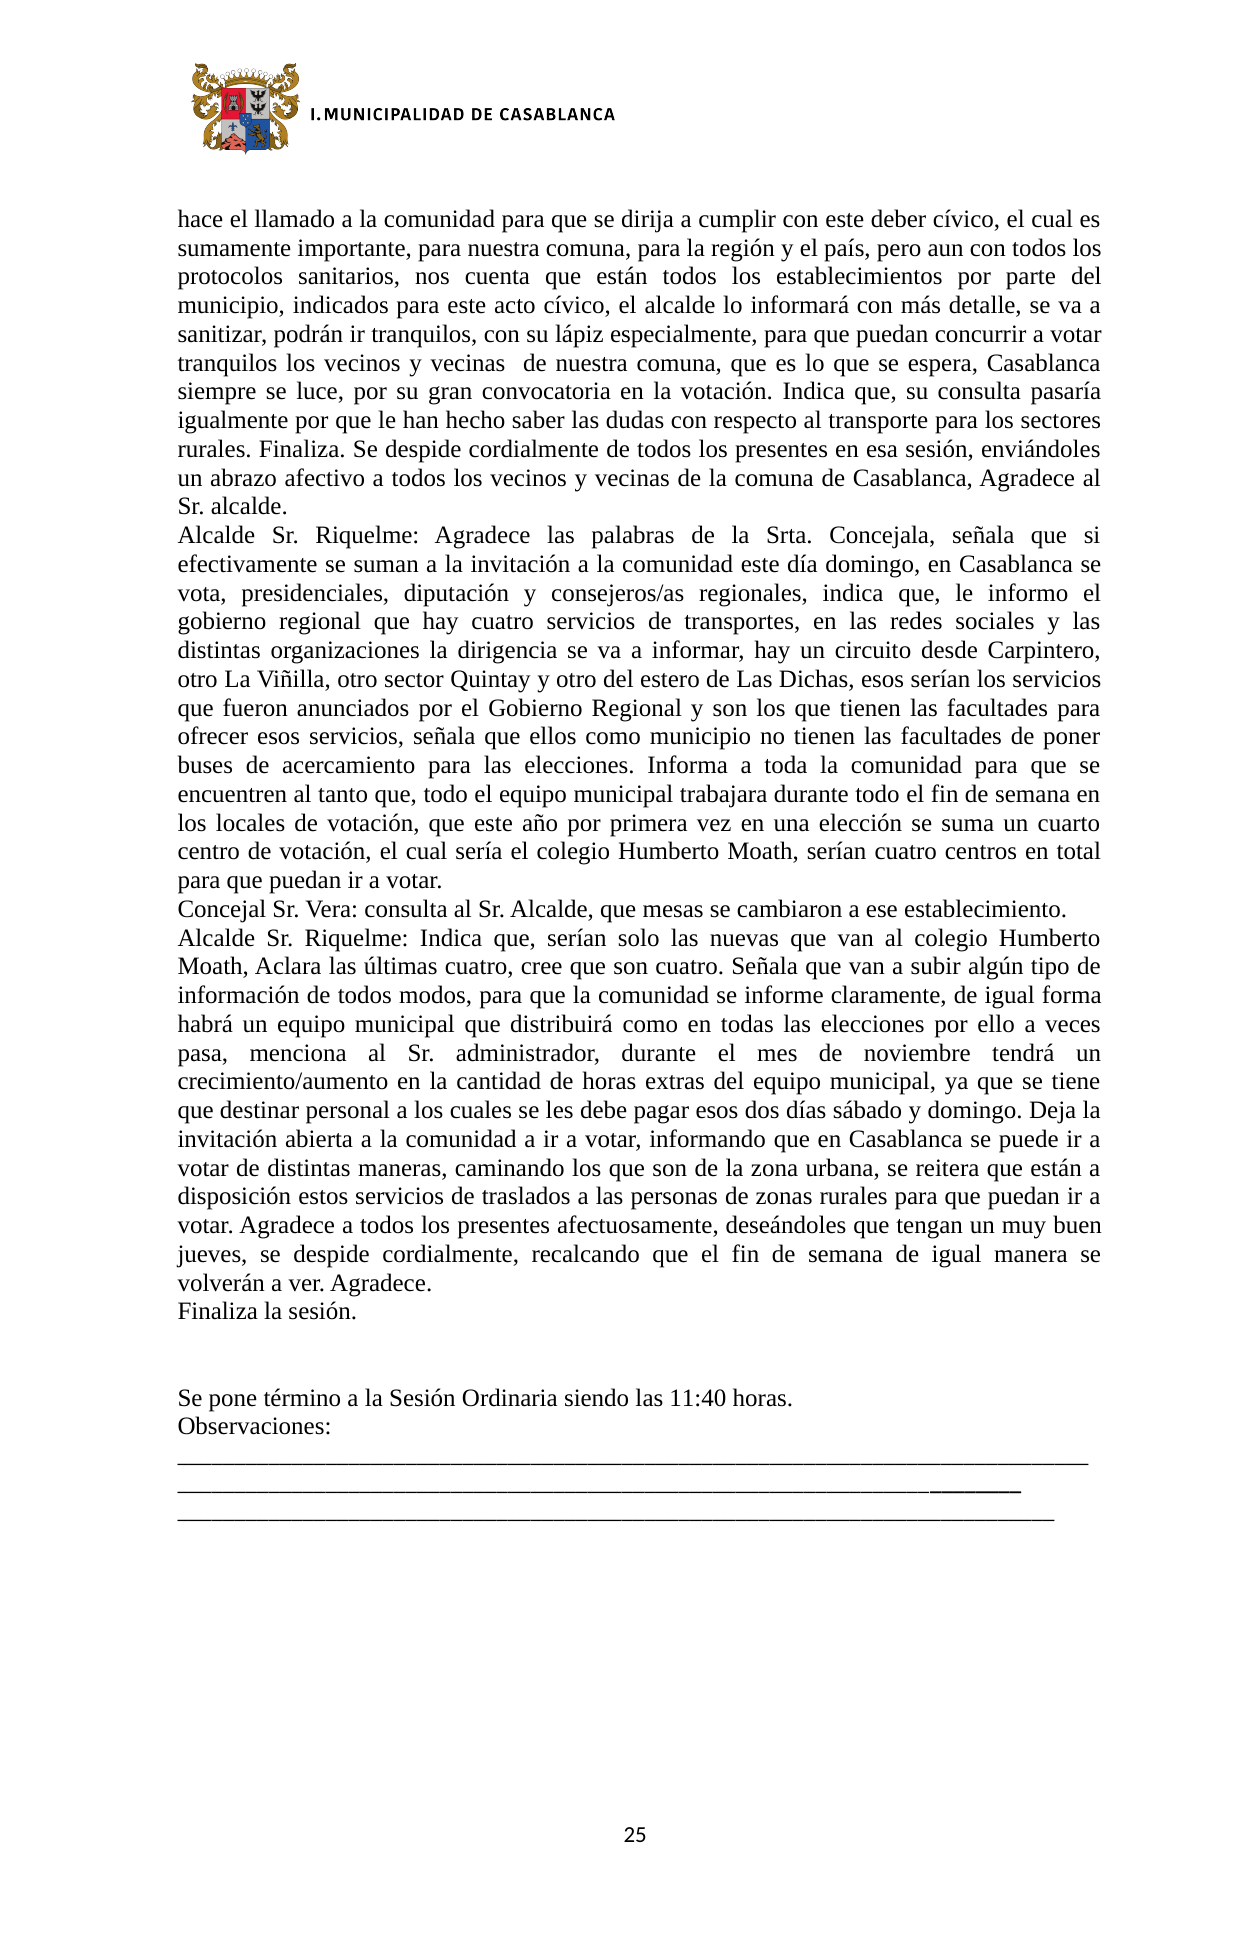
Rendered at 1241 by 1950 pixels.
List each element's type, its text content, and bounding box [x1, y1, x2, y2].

text Finaliza la sesión. [177, 1296, 1102, 1325]
text _____________________________________________________________________________ [177, 1496, 1092, 1524]
text Observaciones: __________________________________________________________________________________________________________________________________________________________ [177, 1411, 1092, 1496]
picture [177, 14, 632, 204]
text Concejal Sr. Vera: consulta al Sr. Alcalde, que mesas se cambiaron a ese establecimiento. [177, 894, 1102, 923]
text Alcalde Sr. Riquelme: Agradece las palabras de la Srta. Concejala, señala que si efectivamente se suman a la invitación a la comunidad este día domingo, en Casablanca se vota, presidenciales, diputación y consejeros/as regionales, indica que, le informo el gobierno regional que hay cuatro servicios de transportes, en las redes sociales y las distintas organizaciones la dirigencia se va a informar, hay un circuito desde Carpintero, otro La Viñilla, otro sector Quintay y otro del estero de Las Dichas, esos serían los servicios que fueron anunciados por el Gobierno Regional y son los que tienen las facultades para ofrecer esos servicios, señala que ellos como municipio no tienen las facultades de poner buses de acercamiento para las elecciones. Informa a toda la comunidad para que se encuentren al tanto que, todo el equipo municipal trabajara durante todo el fin de semana en los locales de votación, que este año por primera vez en una elección se suma un cuarto centro de votación, el cual sería el colegio Humberto Moath, serían cuatro centros en total para que puedan ir a votar. [177, 520, 1102, 894]
text Se pone término a la Sesión Ordinaria siendo las 11:40 horas. [177, 1383, 1092, 1411]
text Alcalde Sr. Riquelme: Indica que, serían solo las nuevas que van al colegio Humberto Moath, Aclara las últimas cuatro, cree que son cuatro. Señala que van a subir algún tipo de información de todos modos, para que la comunidad se informe claramente, de igual forma habrá un equipo municipal que distribuirá como en todas las elecciones por ello a veces pasa, menciona al Sr. administrador, durante el mes de noviembre tendrá un crecimiento/aumento en la cantidad de horas extras del equipo municipal, ya que se tiene que destinar personal a los cuales se les debe pagar esos dos días sábado y domingo. Deja la invitación abierta a la comunidad a ir a votar, informando que en Casablanca se puede ir a votar de distintas maneras, caminando los que son de la zona urbana, se reitera que están a disposición estos servicios de traslados a las personas de zonas rurales para que puedan ir a votar. Agradece a todos los presentes afectuosamente, deseándoles que tengan un muy buen jueves, se despide cordialmente, recalcando que el fin de semana de igual manera se volverán a ver. Agradece. [177, 923, 1102, 1296]
